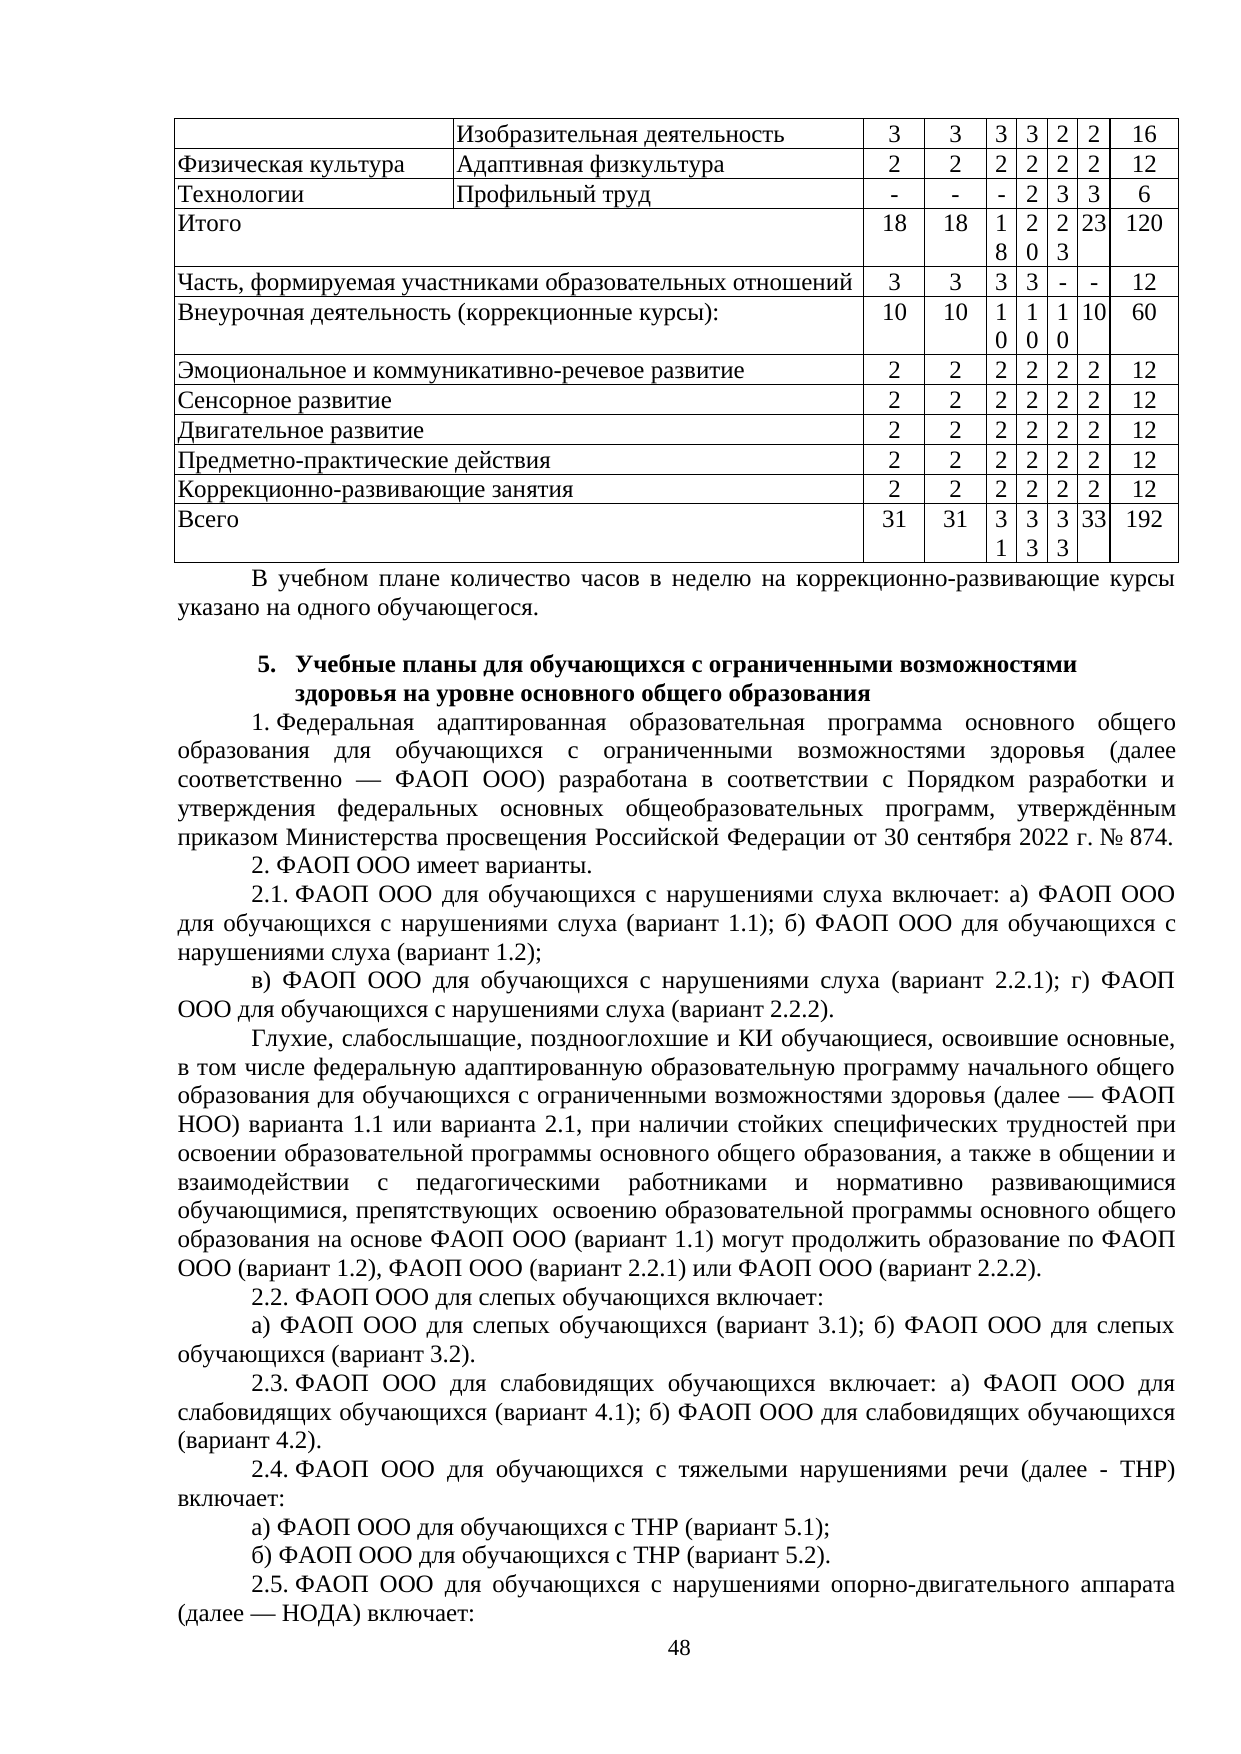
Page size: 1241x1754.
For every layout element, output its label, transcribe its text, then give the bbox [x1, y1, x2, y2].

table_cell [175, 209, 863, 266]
text 2.3. ФАОП ООО для слабовидящих обучающихся включает: а) ФАОП ООО для слабовидящих обучающихся (вариант 4.1); б) ФАОП ООО для слабовидящих обучающихся (вариант 4.2). [177, 1368, 1176, 1454]
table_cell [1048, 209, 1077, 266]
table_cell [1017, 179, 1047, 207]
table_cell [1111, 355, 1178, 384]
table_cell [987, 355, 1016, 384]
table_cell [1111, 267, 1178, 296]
text В учебном плане количество часов в неделю на коррекционно-развивающие курсы указано на одного обучающегося. [177, 563, 1176, 620]
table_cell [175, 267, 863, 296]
text а) ФАОП ООО для слепых обучающихся (вариант 3.1); б) ФАОП ООО для слепых обучающихся (вариант 3.2). [177, 1310, 1176, 1368]
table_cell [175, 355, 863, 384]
text 2.1. ФАОП ООО для обучающихся с нарушениями слуха включает: а) ФАОП ООО для обучающихся с нарушениями слуха (вариант 1.1); б) ФАОП ООО для обучающихся с нарушениями слуха (вариант 1.2); [177, 879, 1176, 965]
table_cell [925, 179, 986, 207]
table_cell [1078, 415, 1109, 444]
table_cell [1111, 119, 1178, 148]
subtitle Учебные планы для обучающихся с ограниченными возможностями здоровья на уровне основного общего образования [257, 649, 1153, 707]
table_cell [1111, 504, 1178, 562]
text Глухие, слабослышащие, позднооглохшие и КИ обучающиеся, освоившие основные, в том числе федеральную адаптированную образовательную программу начального общего образования для обучающихся с ограниченными возможностями здоровья (далее — ФАОП НОО) варианта 1.1 или варианта 2.1, при наличии стойких специфических трудностей при освоении образовательной программы основного общего образования, а также в общении и взаимодействии с педагогическими работниками и нормативно развивающимися обучающимися, препятствующих освоению образовательной программы основного общего образования на основе ФАОП ООО (вариант 1.1) могут продолжить образование по ФАОП ООО (вариант 1.2), ФАОП ООО (вариант 2.2.1) или ФАОП ООО (вариант 2.2.2). [177, 1023, 1176, 1282]
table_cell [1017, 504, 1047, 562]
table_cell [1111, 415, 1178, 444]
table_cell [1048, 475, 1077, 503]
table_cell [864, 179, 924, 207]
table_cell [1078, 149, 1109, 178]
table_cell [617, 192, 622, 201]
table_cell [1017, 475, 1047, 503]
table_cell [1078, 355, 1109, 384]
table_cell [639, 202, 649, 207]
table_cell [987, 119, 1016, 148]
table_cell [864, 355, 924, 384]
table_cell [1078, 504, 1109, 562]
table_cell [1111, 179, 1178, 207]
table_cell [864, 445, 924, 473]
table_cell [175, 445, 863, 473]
text б) ФАОП ООО для обучающихся с ТНР (вариант 5.2). [177, 1540, 1176, 1569]
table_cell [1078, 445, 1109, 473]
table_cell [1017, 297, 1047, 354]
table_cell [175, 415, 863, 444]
text 2.2. ФАОП ООО для слепых обучающихся включает: [177, 1282, 1176, 1310]
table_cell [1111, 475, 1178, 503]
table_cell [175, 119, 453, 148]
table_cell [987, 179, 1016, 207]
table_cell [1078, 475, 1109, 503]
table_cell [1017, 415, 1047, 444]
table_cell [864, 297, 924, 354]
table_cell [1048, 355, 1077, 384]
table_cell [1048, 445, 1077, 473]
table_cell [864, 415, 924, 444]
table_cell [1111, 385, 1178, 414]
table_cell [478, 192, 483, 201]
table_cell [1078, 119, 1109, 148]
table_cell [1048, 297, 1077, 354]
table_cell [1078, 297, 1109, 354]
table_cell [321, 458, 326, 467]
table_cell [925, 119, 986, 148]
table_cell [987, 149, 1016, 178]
text 2.5. ФАОП ООО для обучающихся с нарушениями опорно-двигательного аппарата (далее — НОДА) включает: [177, 1569, 1176, 1627]
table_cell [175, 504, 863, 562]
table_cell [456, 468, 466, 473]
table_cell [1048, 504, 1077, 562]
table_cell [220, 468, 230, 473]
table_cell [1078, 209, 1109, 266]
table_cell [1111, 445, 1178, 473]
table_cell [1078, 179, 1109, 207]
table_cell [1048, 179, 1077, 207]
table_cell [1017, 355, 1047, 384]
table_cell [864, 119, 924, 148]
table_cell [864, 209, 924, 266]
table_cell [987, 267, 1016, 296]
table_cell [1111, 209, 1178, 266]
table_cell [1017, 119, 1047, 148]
text 2.4. ФАОП ООО для обучающихся с тяжелыми нарушениями речи (далее - ТНР) включает: [177, 1454, 1176, 1512]
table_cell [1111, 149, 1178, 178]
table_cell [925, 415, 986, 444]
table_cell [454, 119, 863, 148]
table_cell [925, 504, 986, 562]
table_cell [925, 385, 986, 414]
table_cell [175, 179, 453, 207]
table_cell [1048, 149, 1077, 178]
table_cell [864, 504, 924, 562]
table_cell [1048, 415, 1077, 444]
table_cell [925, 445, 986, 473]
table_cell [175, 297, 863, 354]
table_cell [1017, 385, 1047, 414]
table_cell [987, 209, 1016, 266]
text в) ФАОП ООО для обучающихся с нарушениями слуха (вариант 2.2.1); г) ФАОП ООО для обучающихся с нарушениями слуха (вариант 2.2.2). [177, 965, 1176, 1023]
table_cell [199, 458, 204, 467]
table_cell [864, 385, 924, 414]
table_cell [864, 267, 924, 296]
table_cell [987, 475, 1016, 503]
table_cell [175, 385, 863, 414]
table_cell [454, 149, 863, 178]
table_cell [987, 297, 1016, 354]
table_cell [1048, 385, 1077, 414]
text а) ФАОП ООО для обучающихся с ТНР (вариант 5.1); [177, 1512, 1176, 1540]
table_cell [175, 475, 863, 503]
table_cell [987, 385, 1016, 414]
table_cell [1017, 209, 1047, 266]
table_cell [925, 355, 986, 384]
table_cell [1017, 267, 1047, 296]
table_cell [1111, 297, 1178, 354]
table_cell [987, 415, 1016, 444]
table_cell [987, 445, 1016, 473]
text 1. Федеральная адаптированная образовательная программа основного общего образования для обучающихся с ограниченными возможностями здоровья (далее соответственно — ФАОП ООО) разработана в соответствии с Порядком разработки и утверждения федеральных основных общеобразовательных программ, утверждённым приказом Министерства просвещения Российской Федерации от 30 сентября 2022 г. № 874. [177, 707, 1176, 850]
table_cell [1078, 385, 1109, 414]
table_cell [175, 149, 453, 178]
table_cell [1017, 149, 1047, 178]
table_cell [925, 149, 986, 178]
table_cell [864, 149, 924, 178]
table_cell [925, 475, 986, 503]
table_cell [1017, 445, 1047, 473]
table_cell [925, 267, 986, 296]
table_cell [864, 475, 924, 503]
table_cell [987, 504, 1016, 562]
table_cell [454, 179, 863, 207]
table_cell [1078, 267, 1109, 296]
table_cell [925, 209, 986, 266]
text 2. ФАОП ООО имеет варианты. [177, 850, 1176, 879]
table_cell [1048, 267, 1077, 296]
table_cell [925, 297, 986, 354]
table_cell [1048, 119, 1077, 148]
